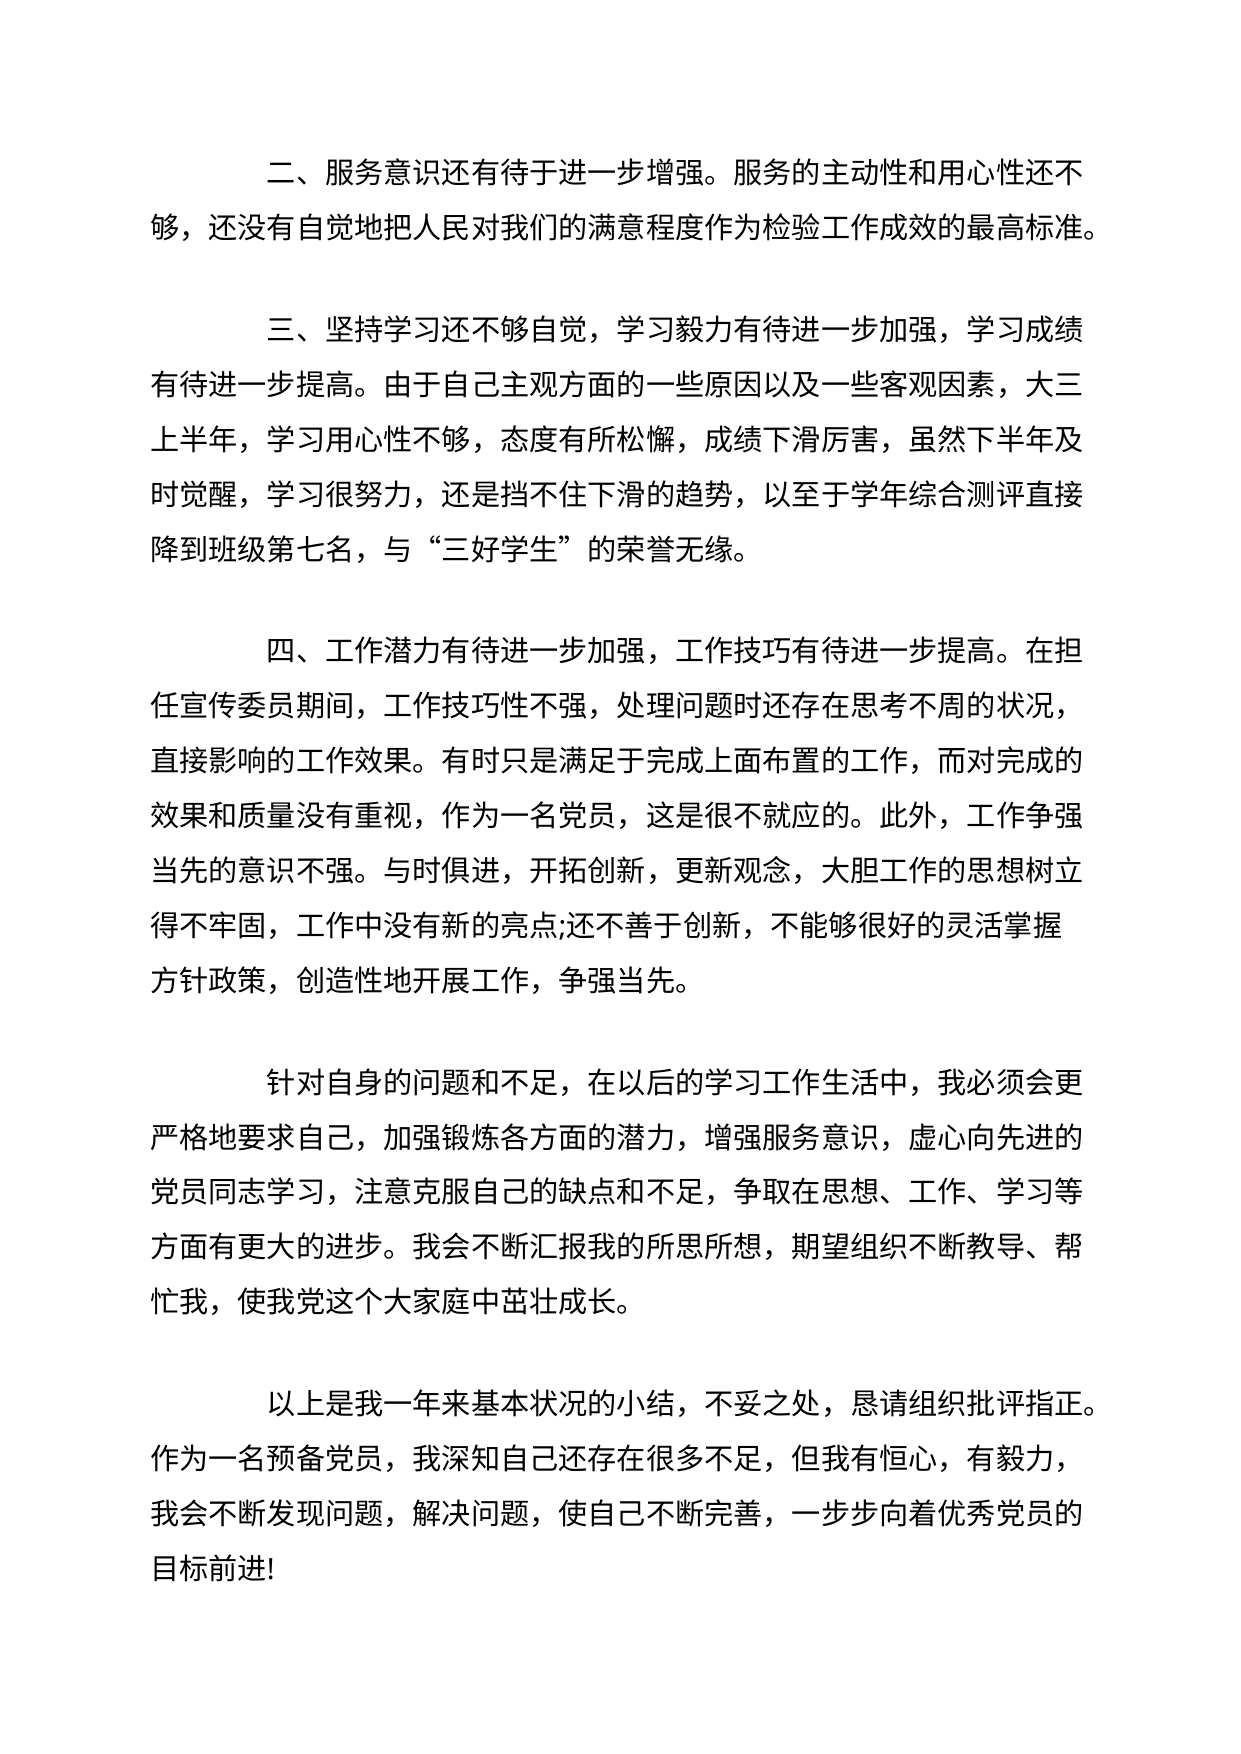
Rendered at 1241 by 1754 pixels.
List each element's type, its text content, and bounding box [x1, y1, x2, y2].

text 四、工作潜力有待进一步加强，工作技巧有待进一步提高。在担任宣传委员期间，工作技巧性不强，处理问题时还存在思考不周的状况，直接影响的工作效果。有时只是满足于完成上面布置的工作，而对完成的效果和质量没有重视，作为一名党员，这是很不就应的。此外，工作争强当先的意识不强。与时俱进，开拓创新，更新观念，大胆工作的思想树立得不牢固，工作中没有新的亮点;还不善于创新，不能够很好的灵活掌握方针政策，创造性地开展工作，争强当先。 [150, 628, 1090, 1000]
text 三、坚持学习还不够自觉，学习毅力有待进一步加强，学习成绩有待进一步提高。由于自己主观方面的一些原因以及一些客观因素，大三上半年，学习用心性不够，态度有所松懈，成绩下滑厉害，虽然下半年及时觉醒，学习很努力，还是挡不住下滑的趋势，以至于学年综合测评直接降到班级第七名，与“三好学生”的荣誉无缘。 [150, 307, 1090, 568]
text 针对自身的问题和不足，在以后的学习工作生活中，我必须会更严格地要求自己，加强锻炼各方面的潜力，增强服务意识，虚心向先进的党员同志学习，注意克服自己的缺点和不足，争取在思想、工作、学习等方面有更大的进步。我会不断汇报我的所思所想，期望组织不断教导、帮忙我，使我党这个大家庭中茁壮成长。 [150, 1059, 1090, 1321]
text 以上是我一年来基本状况的小结，不妥之处，恳请组织批评指正。作为一名预备党员，我深知自己还存在很多不足，但我有恒心，有毅力，我会不断发现问题，解决问题，使自己不断完善，一步步向着优秀党员的目标前进! [150, 1381, 1090, 1588]
text 二、服务意识还有待于进一步增强。服务的主动性和用心性还不够，还没有自觉地把人民对我们的满意程度作为检验工作成效的最高标准。 [150, 150, 1090, 247]
